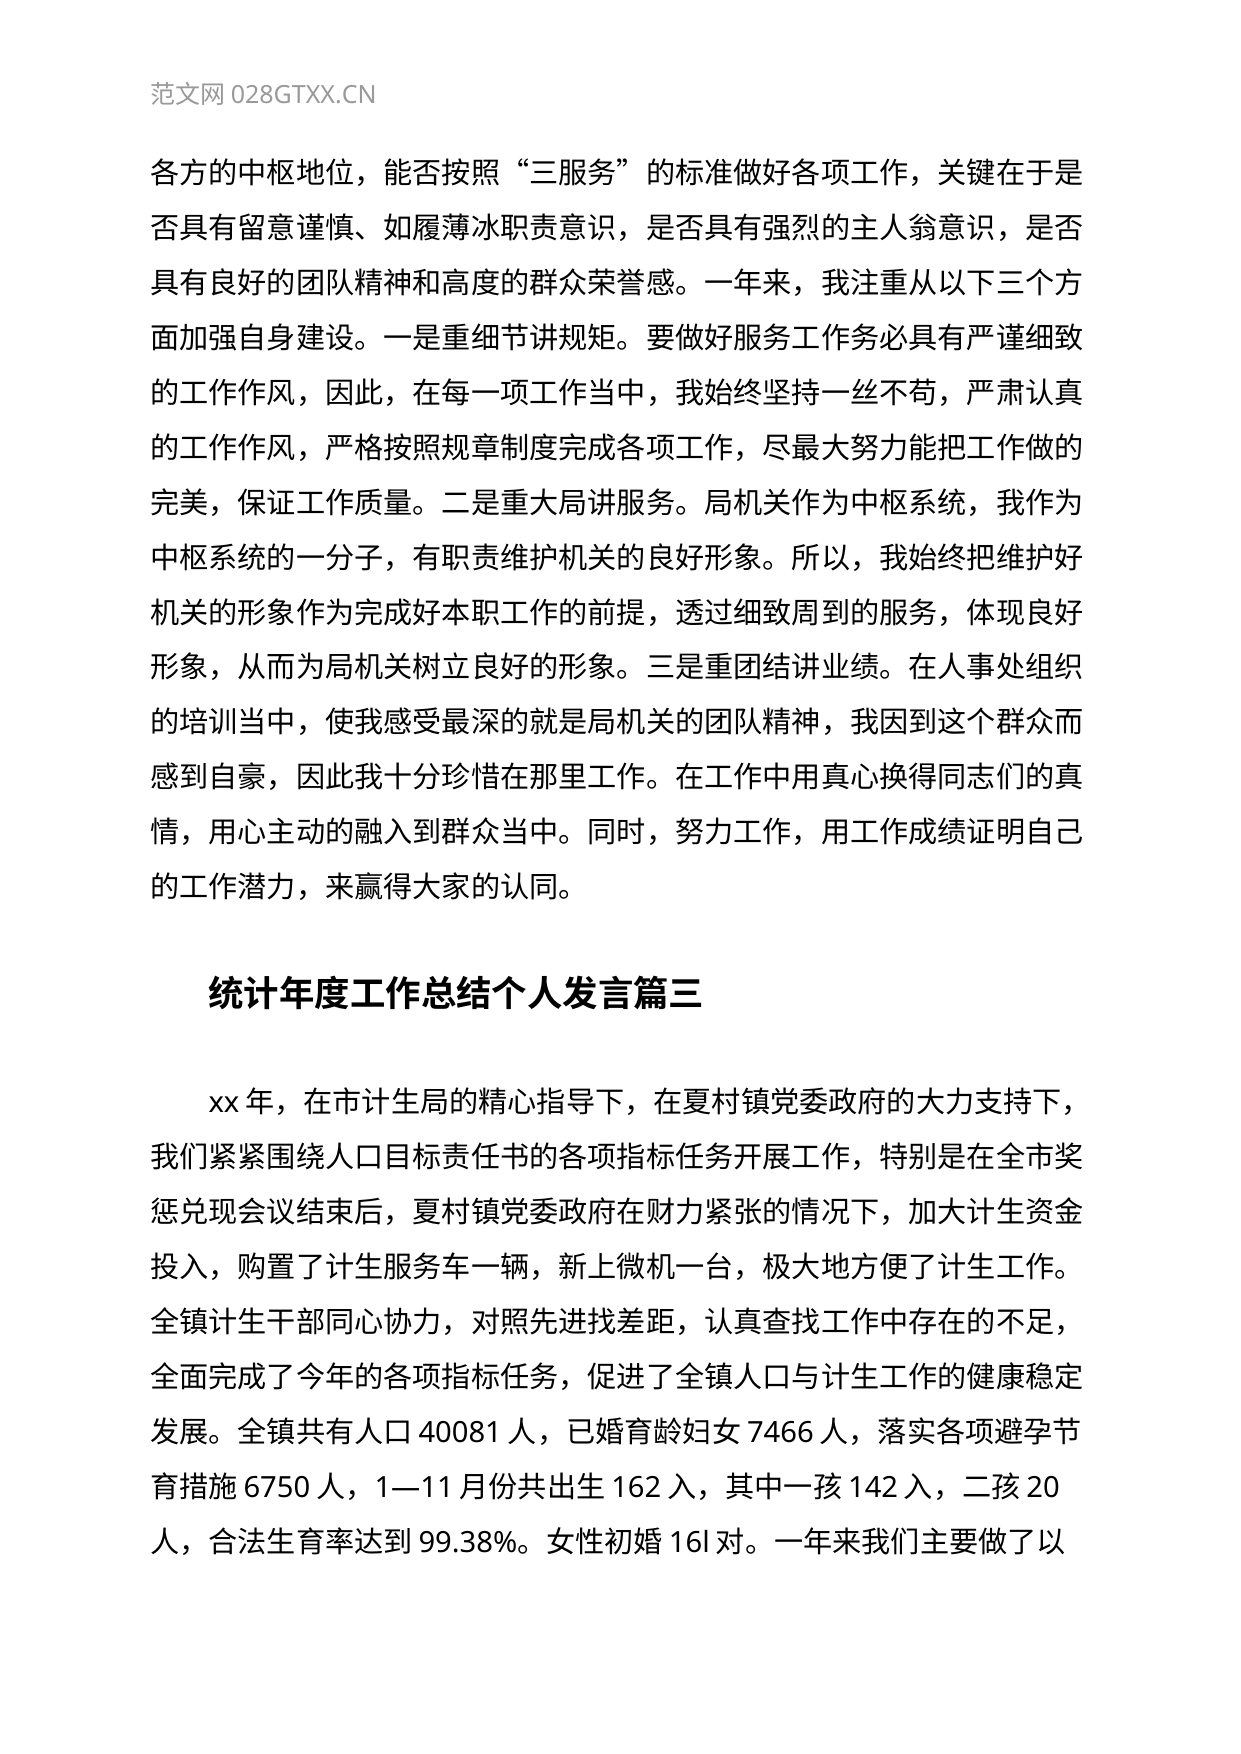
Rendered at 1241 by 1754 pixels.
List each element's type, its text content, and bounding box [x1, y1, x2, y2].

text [150, 150, 1090, 906]
text 统计年度工作总结个人发言篇三 [150, 965, 1090, 1017]
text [150, 1079, 1090, 1561]
